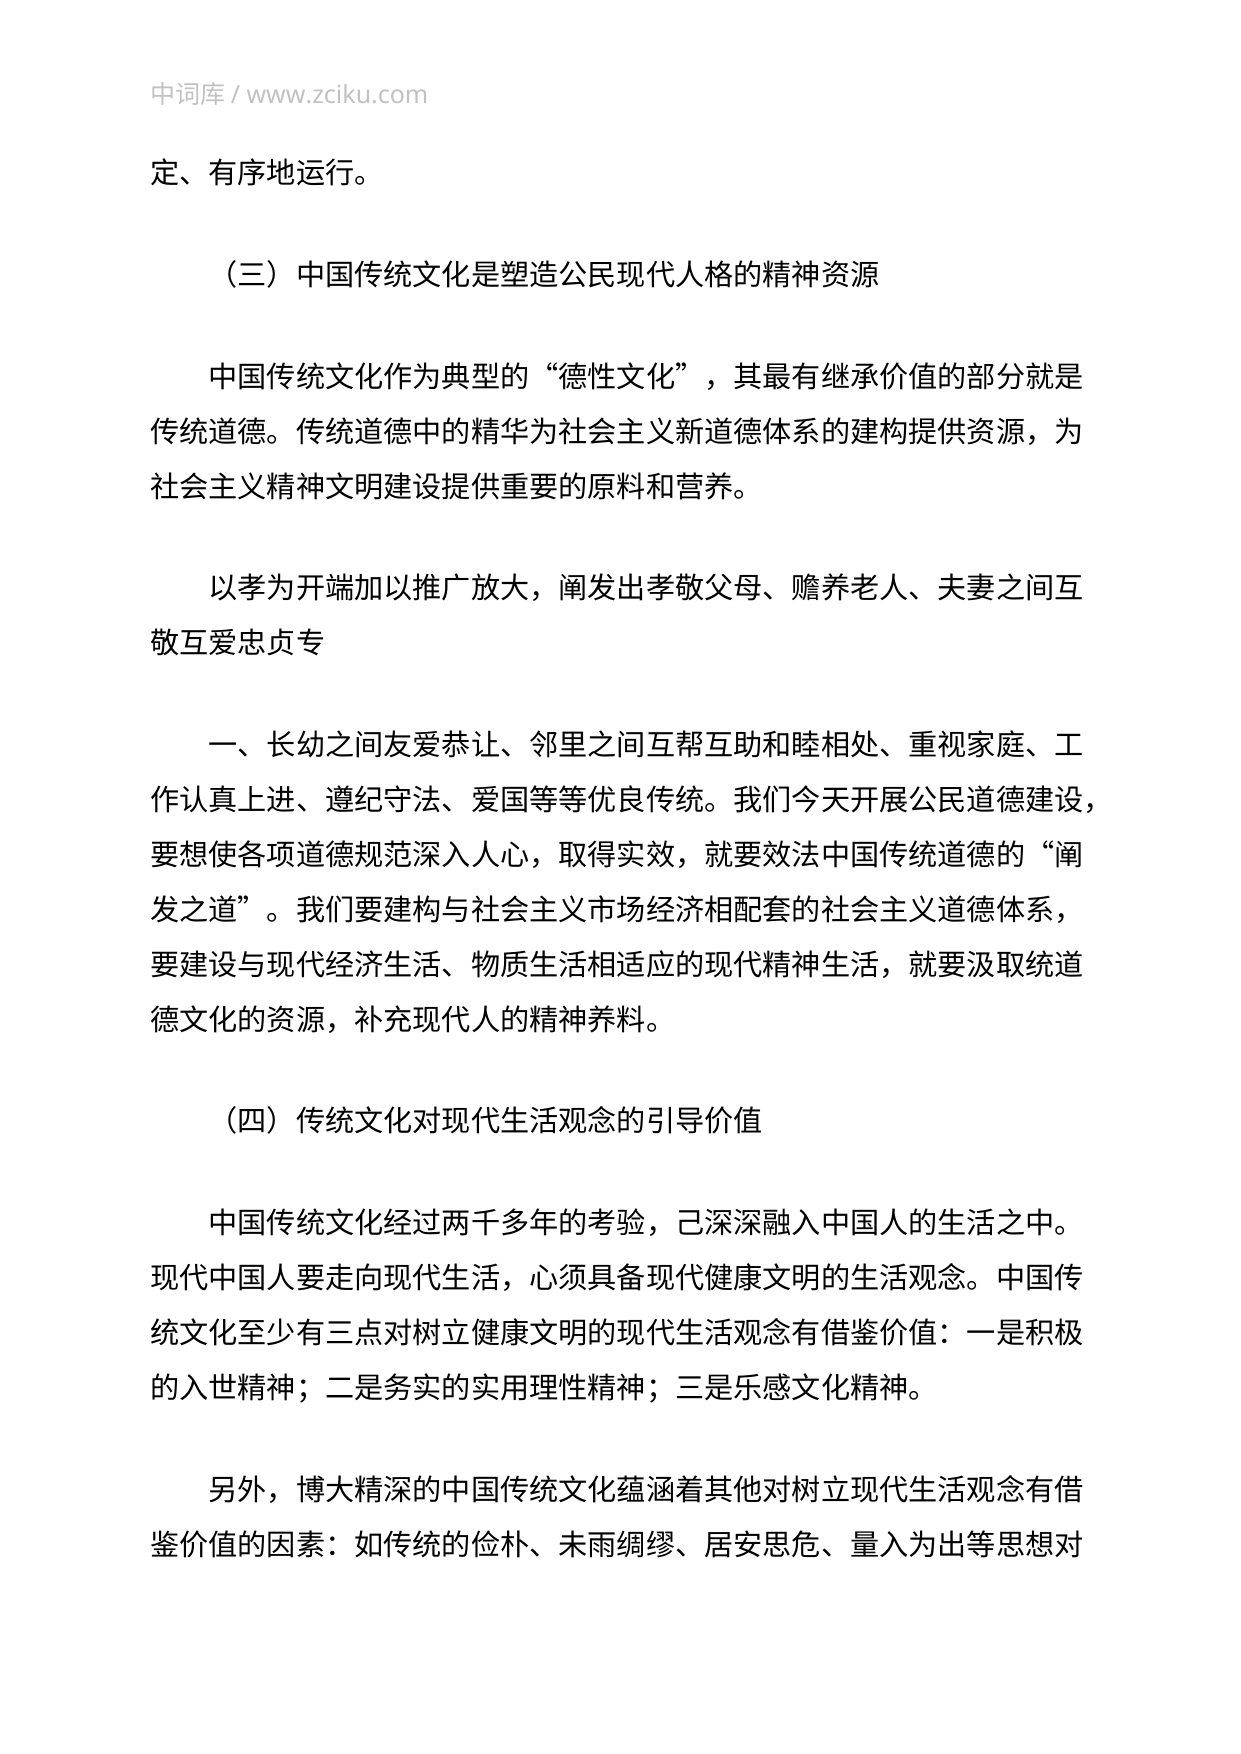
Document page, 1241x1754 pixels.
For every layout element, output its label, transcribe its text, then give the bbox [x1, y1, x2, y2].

text 一、长幼之间友爱恭让、邻里之间互帮互助和睦相处、重视家庭、工作认真上进、遵纪守法、爱国等等优良传统。我们今天开展公民道德建设，要想使各项道德规范深入人心，取得实效，就要效法中国传统道德的“阐发之道”。我们要建构与社会主义市场经济相配套的社会主义道德体系，要建设与现代经济生活、物质生活相适应的现代精神生活，就要汲取统道德文化的资源，补充现代人的精神养料。 [150, 722, 1090, 1038]
text （三）中国传统文化是塑造公民现代人格的精神资源 [150, 252, 1090, 294]
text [150, 150, 1090, 192]
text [150, 1466, 1090, 1563]
text （四）传统文化对现代生活观念的引导价值 [150, 1098, 1090, 1140]
text 中国传统文化作为典型的“德性文化”，其最有继承价值的部分就是传统道德。传统道德中的精华为社会主义新道德体系的建构提供资源，为社会主义精神文明建设提供重要的原料和营养。 [150, 353, 1090, 506]
text 中国传统文化经过两千多年的考验，己深深融入中国人的生活之中。现代中国人要走向现代生活，心须具备现代健康文明的生活观念。中国传统文化至少有三点对树立健康文明的现代生活观念有借鉴价值：一是积极的入世精神；二是务实的实用理性精神；三是乐感文化精神。 [150, 1200, 1090, 1407]
text 以孝为开端加以推广放大，阐发出孝敬父母、赡养老人、夫妻之间互敬互爱忠贞专 [150, 565, 1090, 662]
